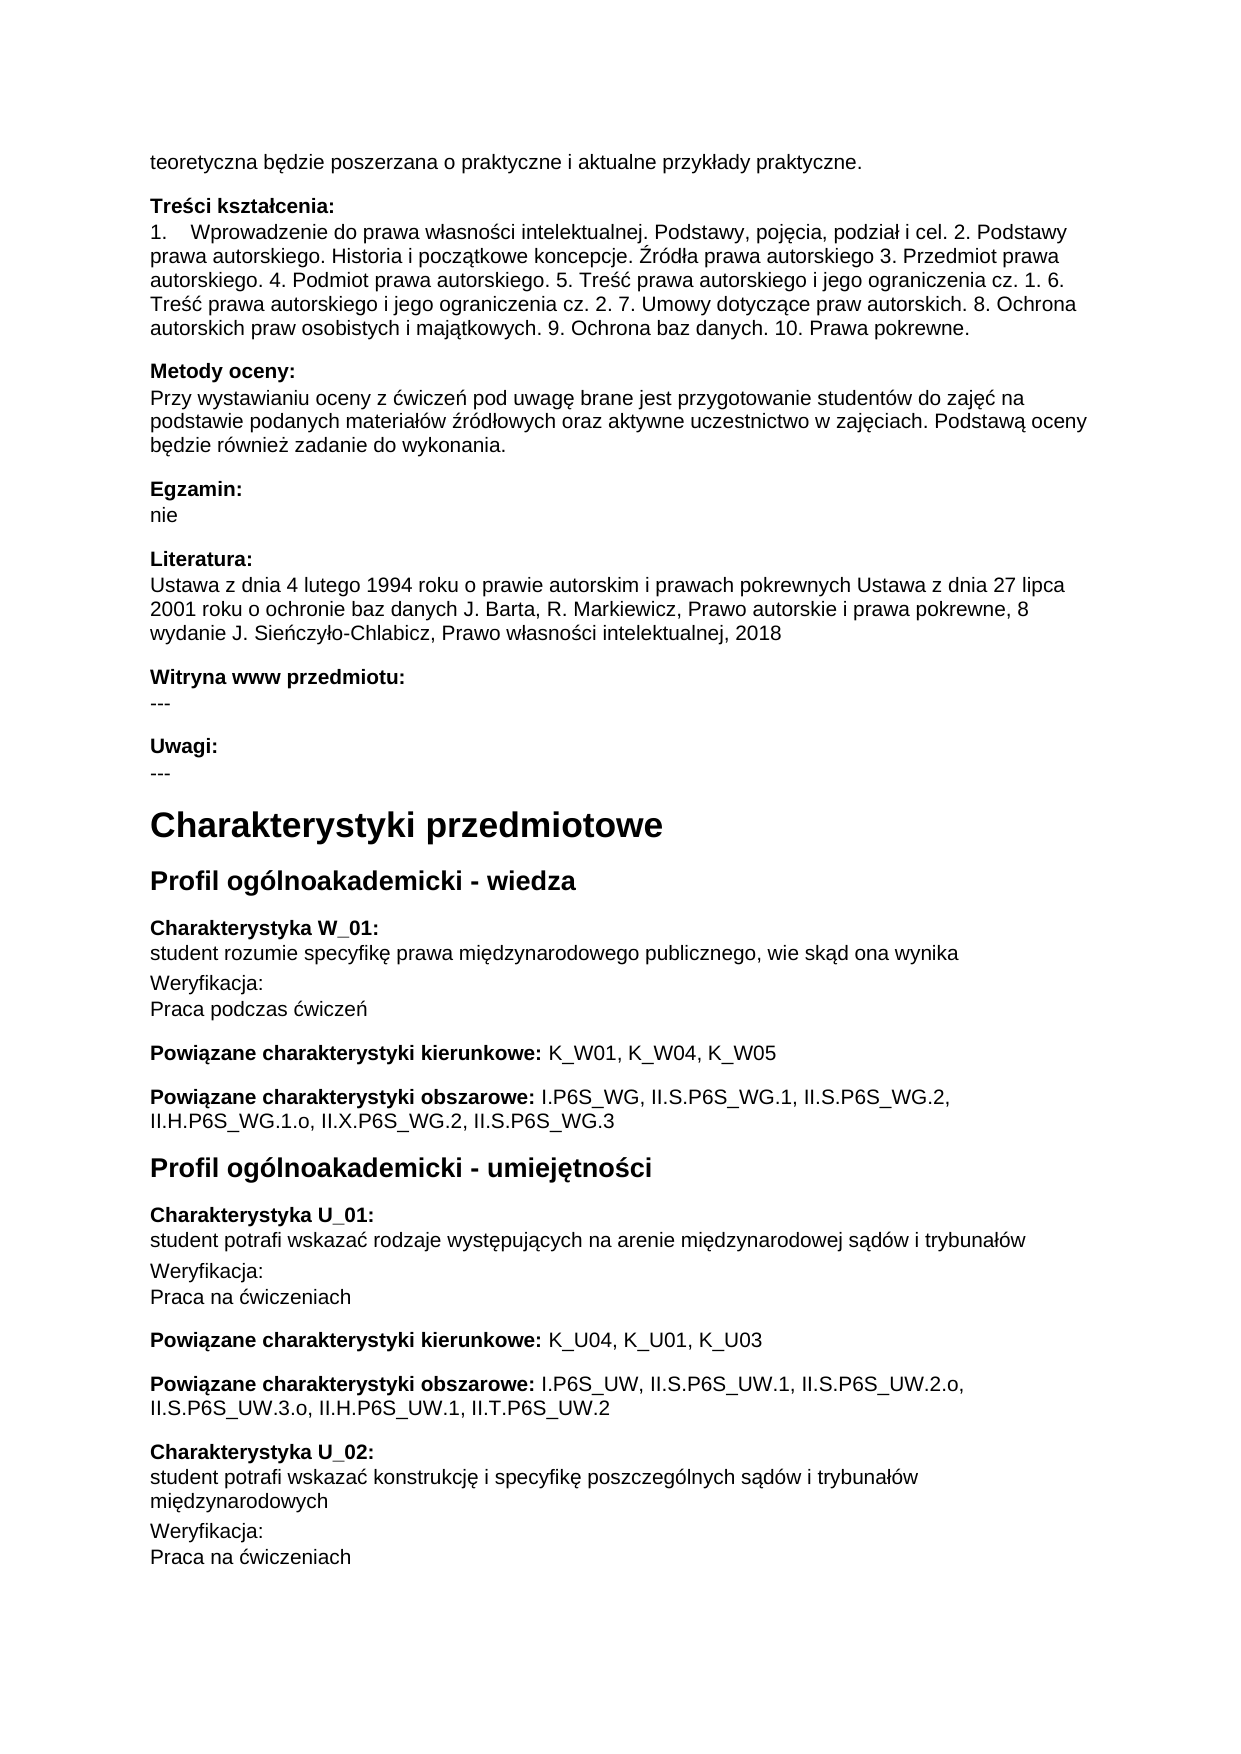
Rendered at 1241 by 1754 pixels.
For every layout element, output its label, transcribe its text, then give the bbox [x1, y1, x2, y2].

text Charakterystyka U_01: [150, 1203, 1090, 1227]
subtitle Profil ogólnoakademicki - umiejętności [150, 1152, 1090, 1183]
subtitle Profil ogólnoakademicki - wiedza [150, 865, 1090, 896]
text Przy wystawianiu oceny z ćwiczeń pod uwagę brane jest przygotowanie studentów do zajęć na podstawie podanych materiałów źródłowych oraz aktywne uczestnictwo w zajęciach. Podstawą oceny będzie również zadanie do wykonania. [150, 385, 1090, 457]
text Metody oceny: [150, 359, 1090, 383]
text Ustawa z dnia 4 lutego 1994 roku o prawie autorskim i prawach pokrewnych Ustawa z dnia 27 lipca 2001 roku o ochronie baz danych J. Barta, R. Markiewicz, Prawo autorskie i prawa pokrewne, 8 wydanie J. Sieńczyło-Chlabicz, Prawo własności intelektualnej, 2018 [150, 573, 1090, 645]
text nie [150, 503, 1090, 527]
text Charakterystyka U_02: [150, 1440, 1090, 1464]
text Powiązane charakterystyki obszarowe: I.P6S_UW, II.S.P6S_UW.1, II.S.P6S_UW.2.o, II.S.P6S_UW.3.o, II.H.P6S_UW.1, II.T.P6S_UW.2 [150, 1372, 1090, 1420]
text Weryfikacja: [150, 971, 1090, 995]
text Egzamin: [150, 477, 1090, 501]
text Uwagi: [150, 734, 1090, 758]
text --- [150, 691, 1090, 714]
text --- [150, 760, 1090, 784]
text Witryna www przedmiotu: [150, 664, 1090, 688]
text student potrafi wskazać rodzaje występujących na arenie międzynarodowej sądów i trybunałów [150, 1228, 1090, 1252]
text Powiązane charakterystyki obszarowe: I.P6S_WG, II.S.P6S_WG.1, II.S.P6S_WG.2, II.H.P6S_WG.1.o, II.X.P6S_WG.2, II.S.P6S_WG.3 [150, 1084, 1090, 1132]
text Charakterystyka W_01: [150, 916, 1090, 940]
text Powiązane charakterystyki kierunkowe: K_W01, K_W04, K_W05 [150, 1041, 1090, 1065]
text Weryfikacja: [150, 1258, 1090, 1282]
subtitle Charakterystyki przedmiotowe [150, 804, 1090, 845]
text student rozumie specyfikę prawa międzynarodowego publicznego, wie skąd ona wynika [150, 941, 1090, 965]
text Praca podczas ćwiczeń [150, 997, 1090, 1021]
text 1. Wprowadzenie do prawa własności intelektualnej. Podstawy, pojęcia, podział i cel. 2. Podstawy prawa autorskiego. Historia i początkowe koncepcje. Źródła prawa autorskiego 3. Przedmiot prawa autorskiego. 4. Podmiot prawa autorskiego. 5. Treść prawa autorskiego i jego ograniczenia cz. 1. 6. Treść prawa autorskiego i jego ograniczenia cz. 2. 7. Umowy dotyczące praw autorskich. 8. Ochrona autorskich praw osobistych i majątkowych. 9. Ochrona baz danych. 10. Prawa pokrewne. [150, 220, 1090, 339]
text Powiązane charakterystyki kierunkowe: K_U04, K_U01, K_U03 [150, 1328, 1090, 1352]
text Literatura: [150, 547, 1090, 571]
text student potrafi wskazać konstrukcję i specyfikę poszczególnych sądów i trybunałów międzynarodowych [150, 1465, 1090, 1513]
text Treści kształcenia: [150, 194, 1090, 218]
text Praca na ćwiczeniach [150, 1545, 1090, 1569]
text Weryfikacja: [150, 1519, 1090, 1543]
text Praca na ćwiczeniach [150, 1284, 1090, 1308]
